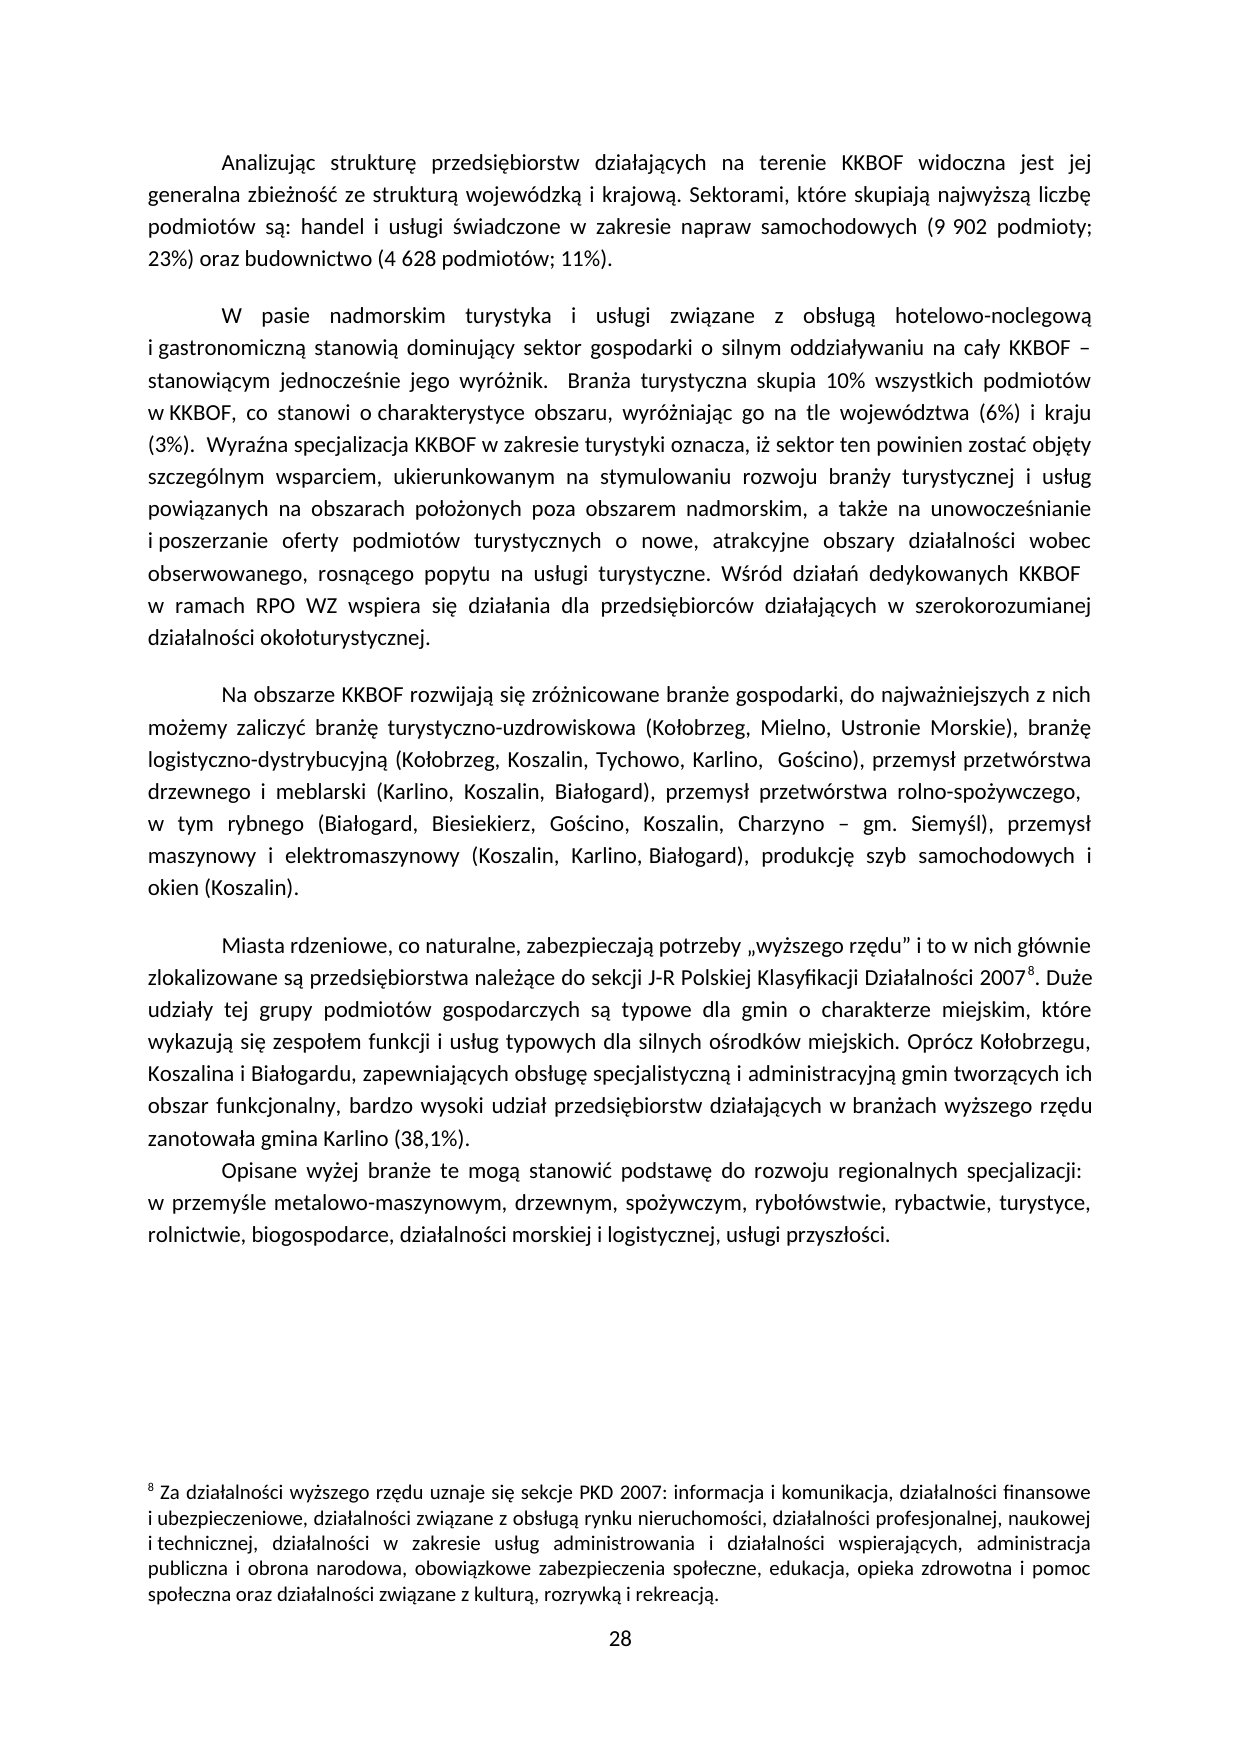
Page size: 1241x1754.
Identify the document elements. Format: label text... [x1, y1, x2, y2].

text Analizując strukturę przedsiębiorstw działających na terenie KKBOF widoczna jest jej generalna zbieżność ze strukturą wojewódzką i krajową. Sektorami, które skupiają najwyższą liczbę podmiotów są: handel i usługi świadczone w zakresie napraw samochodowych (9 902 podmioty; 23%) oraz budownictwo (4 628 podmiotów; 11%). [148, 148, 1093, 272]
text Opisane wyżej branże te mogą stanowić podstawę do rozwoju regionalnych specjalizacji: w przemyśle metalowo-maszynowym, drzewnym, spożywczym, rybołówstwie, rybactwie, turystyce, rolnictwie, biogospodarce, działalności morskiej i logistycznej, usługi przyszłości. [148, 1156, 1093, 1248]
text Miasta rdzeniowe, co naturalne, zabezpieczają potrzeby „wyższego rzędu” i to w nich głównie zlokalizowane są przedsiębiorstwa należące do sekcji J-R Polskiej Klasyfikacji Działalności 2007. Duże udziały tej grupy podmiotów gospodarczych są typowe dla gmin o charakterze miejskim, które wykazują się zespołem funkcji i usług typowych dla silnych ośrodków miejskich. Oprócz Kołobrzegu, Koszalina i Białogardu, zapewniających obsługę specjalistyczną i administracyjną gmin tworzących ich obszar funkcjonalny, bardzo wysoki udział przedsiębiorstw działających w branżach wyższego rzędu zanotowała gmina Karlino (38,1%). [148, 931, 1093, 1152]
text Na obszarze KKBOF rozwijają się zróżnicowane branże gospodarki, do najważniejszych z nich możemy zaliczyć branżę turystyczno-uzdrowiskowa (Kołobrzeg, Mielno, Ustronie Morskie), branżę logistyczno-dystrybucyjną (Kołobrzeg, Koszalin, Tychowo, Karlino, Gościno), przemysł przetwórstwa drzewnego i meblarski (Karlino, Koszalin, Białogard), przemysł przetwórstwa rolno-spożywczego, w tym rybnego (Białogard, Biesiekierz, Gościno, Koszalin, Charzyno – gm. Siemyśl), przemysł maszynowy i elektromaszynowy (Koszalin, Karlino, Białogard), produkcję szyb samochodowych i okien (Koszalin). [148, 680, 1093, 902]
text W pasie nadmorskim turystyka i usługi związane z obsługą hotelowo-noclegową i gastronomiczną stanowią dominujący sektor gospodarki o silnym oddziaływaniu na cały KKBOF – stanowiącym jednocześnie jego wyróżnik. Branża turystyczna skupia 10% wszystkich podmiotów w KKBOF, co stanowi o charakterystyce obszaru, wyróżniając go na tle województwa (6%) i kraju (3%). Wyraźna specjalizacja KKBOF w zakresie turystyki oznacza, iż sektor ten powinien zostać objęty szczególnym wsparciem, ukierunkowanym na stymulowaniu rozwoju branży turystycznej i usług powiązanych na obszarach położonych poza obszarem nadmorskim, a także na unowocześnianie i poszerzanie oferty podmiotów turystycznych o nowe, atrakcyjne obszary działalności wobec obserwowanego, rosnącego popytu na usługi turystyczne. Wśród działań dedykowanych KKBOF w ramach RPO WZ wspiera się działania dla przedsiębiorców działających w szerokorozumianej działalności okołoturystycznej. [148, 301, 1093, 651]
